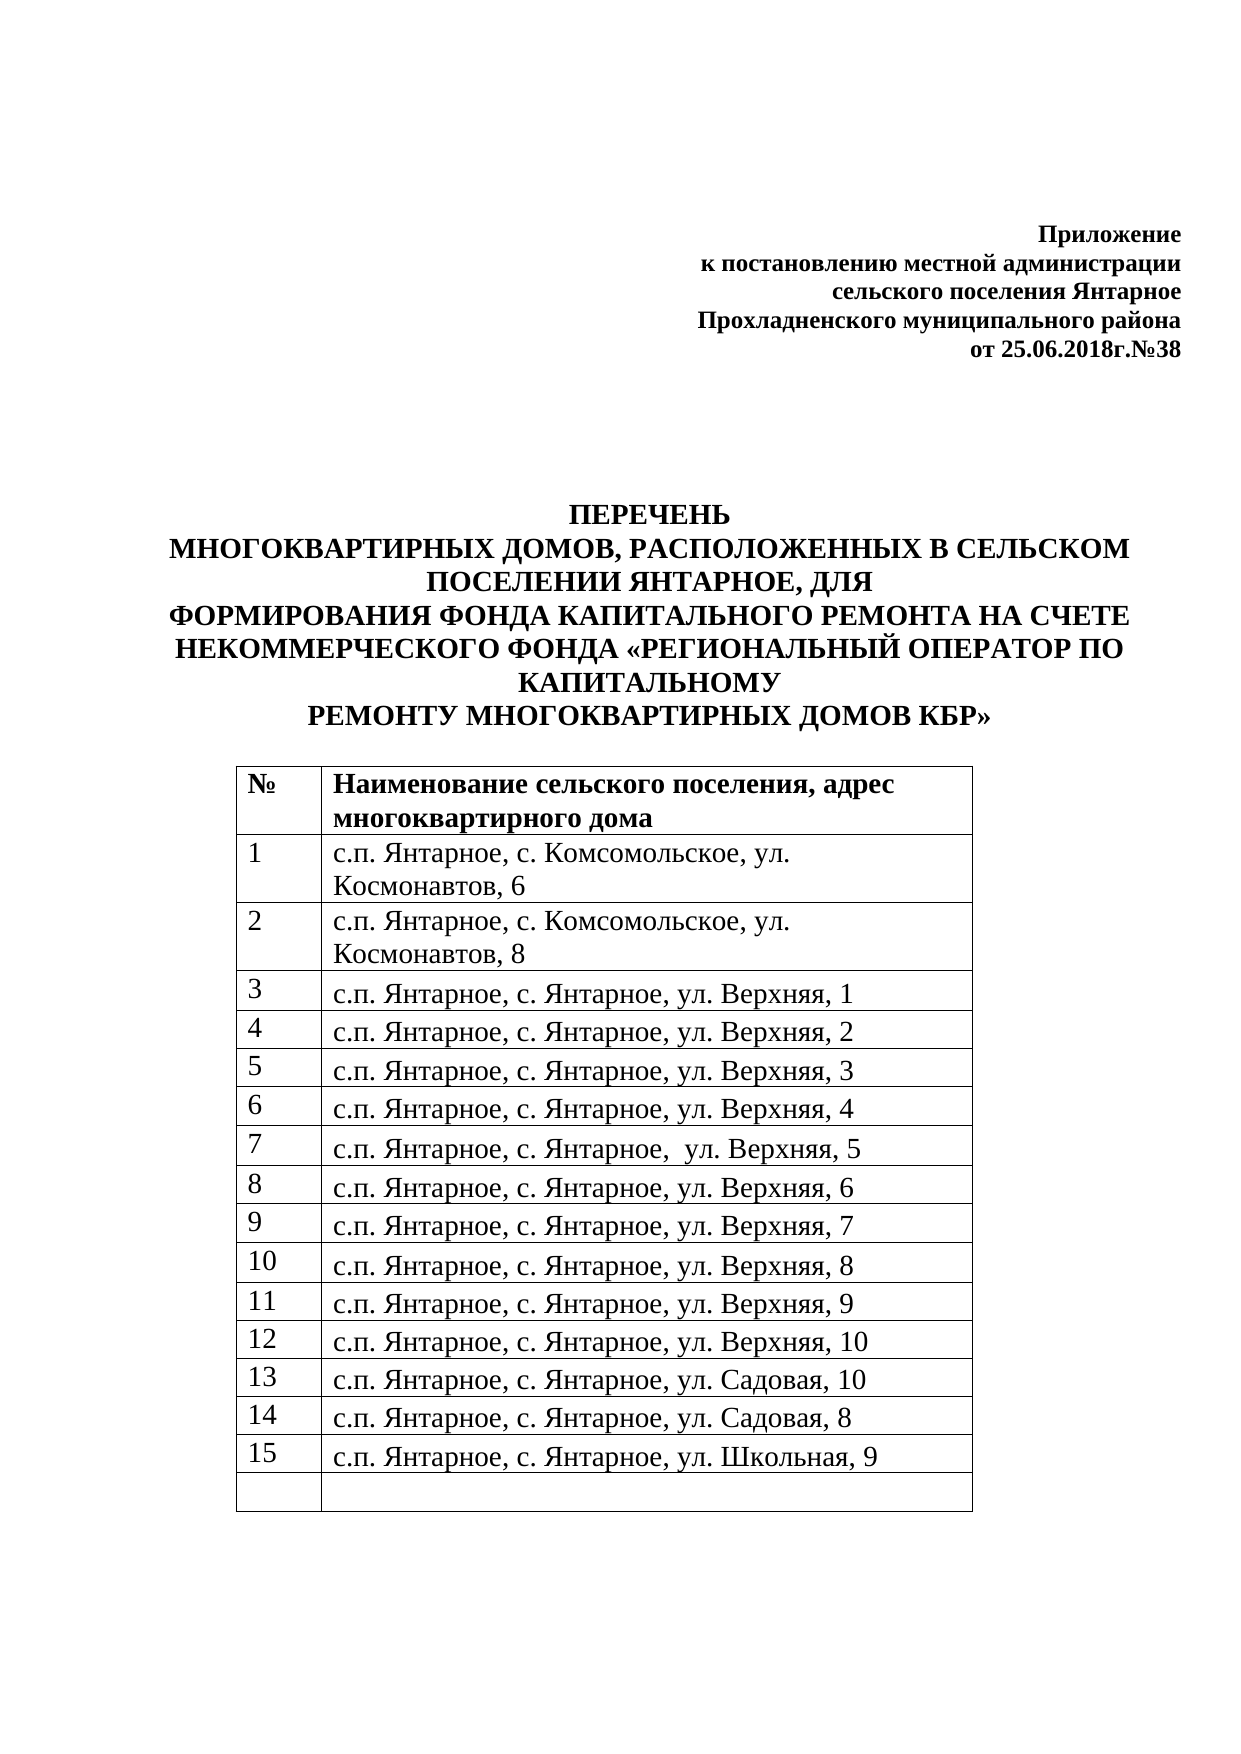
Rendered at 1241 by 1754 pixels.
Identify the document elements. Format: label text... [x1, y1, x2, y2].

table_cell 10 [237, 1243, 321, 1282]
table_cell 6 [237, 1087, 321, 1125]
text Прохладненского муниципального района [118, 305, 1181, 334]
title МНОГОКВАРТИРНЫХ ДОМОВ, РАСПОЛОЖЕННЫХ В СЕЛЬСКОМ ПОСЕЛЕНИИ ЯНТАРНОЕ, ДЛЯ [118, 531, 1181, 598]
table_cell с.п. Янтарное, с. Янтарное, ул. Верхняя, 9 [322, 1283, 972, 1320]
table_cell 5 [237, 1049, 321, 1086]
table_cell с.п. Янтарное, с. Янтарное, ул. Верхняя, 7 [322, 1204, 972, 1242]
table_cell с.п. Янтарное, с. Комсомольское, ул. Космонавтов, 8 [322, 903, 972, 970]
table_cell с.п. Янтарное, с. Янтарное, ул. Верхняя, 8 [322, 1243, 972, 1282]
table_cell с.п. Янтарное, с. Комсомольское, ул. Космонавтов, 6 [322, 835, 972, 902]
table_cell 7 [237, 1126, 321, 1165]
table_cell с.п. Янтарное, с. Янтарное, ул. Школьная, 9 [322, 1435, 972, 1472]
table_cell 2 [237, 903, 321, 970]
table_cell [322, 1473, 972, 1511]
table_cell 13 [237, 1359, 321, 1396]
text сельского поселения Янтарное [118, 276, 1181, 305]
table_cell с.п. Янтарное, с. Янтарное, ул. Верхняя, 3 [322, 1049, 972, 1086]
table_cell с.п. Янтарное, с. Янтарное, ул. Верхняя, 2 [322, 1011, 972, 1047]
table_cell с.п. Янтарное, с. Янтарное, ул. Садовая, 8 [322, 1397, 972, 1434]
table_cell с.п. Янтарное, с. Янтарное, ул. Верхняя, 5 [322, 1126, 972, 1165]
table_cell 14 [237, 1397, 321, 1434]
table_cell 8 [237, 1166, 321, 1203]
table_cell 1 [237, 835, 321, 902]
table_cell 4 [237, 1011, 321, 1047]
table_header № [237, 767, 321, 834]
table_cell 3 [237, 971, 321, 1009]
table_cell [237, 1473, 321, 1511]
text от 25.06.2018г.№38 [118, 334, 1181, 363]
table_cell 15 [237, 1435, 321, 1472]
table_cell с.п. Янтарное, с. Янтарное, ул. Верхняя, 6 [322, 1166, 972, 1203]
title НЕКОММЕРЧЕСКОГО ФОНДА «РЕГИОНАЛЬНЫЙ ОПЕРАТОР ПО КАПИТАЛЬНОМУ [118, 631, 1181, 698]
text Приложение [118, 219, 1181, 247]
table_cell с.п. Янтарное, с. Янтарное, ул. Верхняя, 10 [322, 1321, 972, 1358]
table_cell с.п. Янтарное, с. Янтарное, ул. Верхняя, 4 [322, 1087, 972, 1125]
table_cell с.п. Янтарное, с. Янтарное, ул. Верхняя, 1 [322, 971, 972, 1009]
text РЕМОНТУ МНОГОКВАРТИРНЫХ ДОМОВ КБР» [118, 698, 1181, 732]
table_header Наименование сельского поселения, адрес многоквартирного дома [322, 767, 972, 834]
title ФОРМИРОВАНИЯ ФОНДА КАПИТАЛЬНОГО РЕМОНТА НА СЧЕТЕ [118, 598, 1181, 631]
table_cell 11 [237, 1283, 321, 1320]
text к постановлению местной администрации [118, 248, 1181, 276]
table_cell с.п. Янтарное, с. Янтарное, ул. Садовая, 10 [322, 1359, 972, 1396]
table_cell 9 [237, 1204, 321, 1242]
table_cell 12 [237, 1321, 321, 1358]
title ПЕРЕЧЕНЬ [118, 497, 1181, 531]
